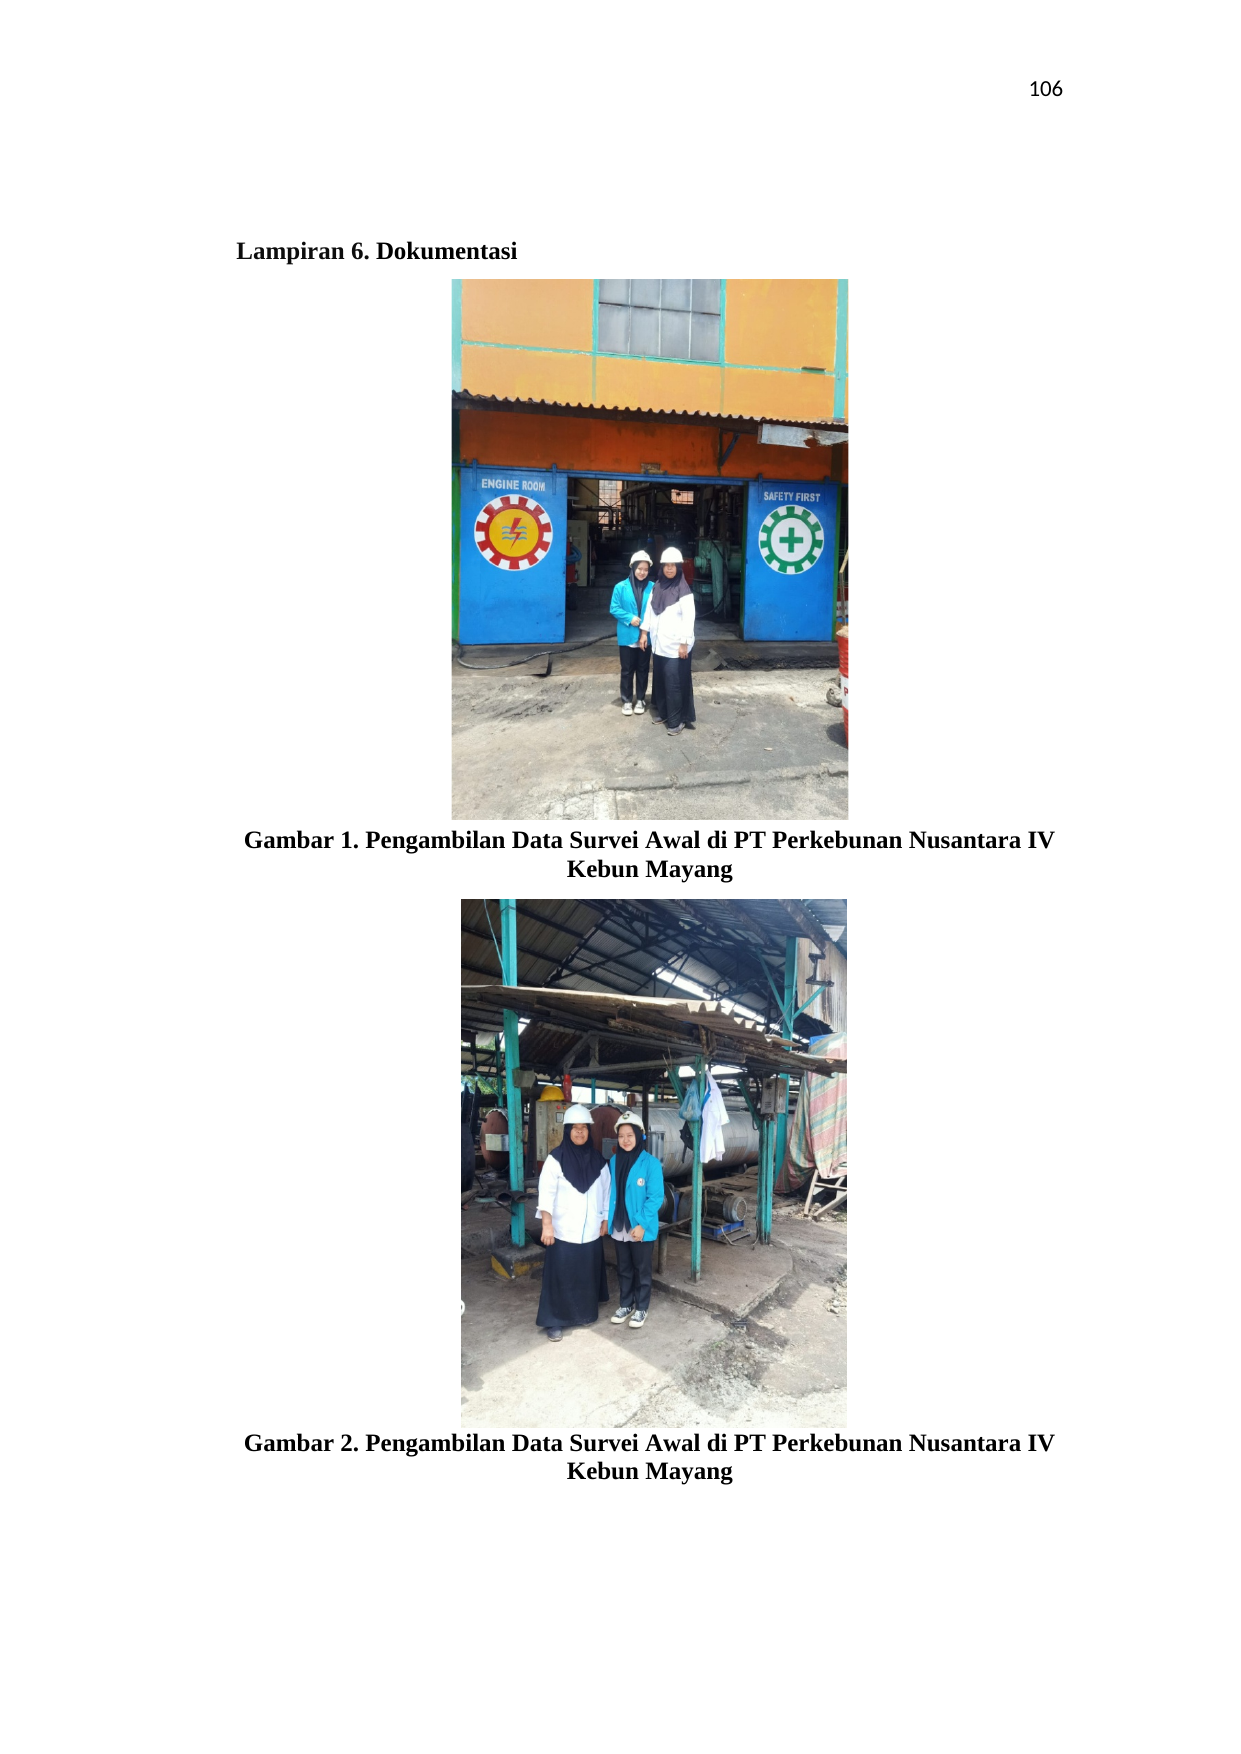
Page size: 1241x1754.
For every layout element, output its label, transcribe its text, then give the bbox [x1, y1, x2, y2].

list Lampiran 6. Dokumentasi [236, 236, 1063, 265]
text Kebun Mayang [236, 854, 1063, 882]
text Gambar 2. Pengambilan Data Survei Awal di PT Perkebunan Nusantara IV [236, 1428, 1063, 1456]
picture [451, 279, 849, 820]
text Kebun Mayang [236, 1456, 1063, 1485]
text Gambar 1. Pengambilan Data Survei Awal di PT Perkebunan Nusantara IV [236, 825, 1063, 854]
picture [461, 899, 847, 1428]
